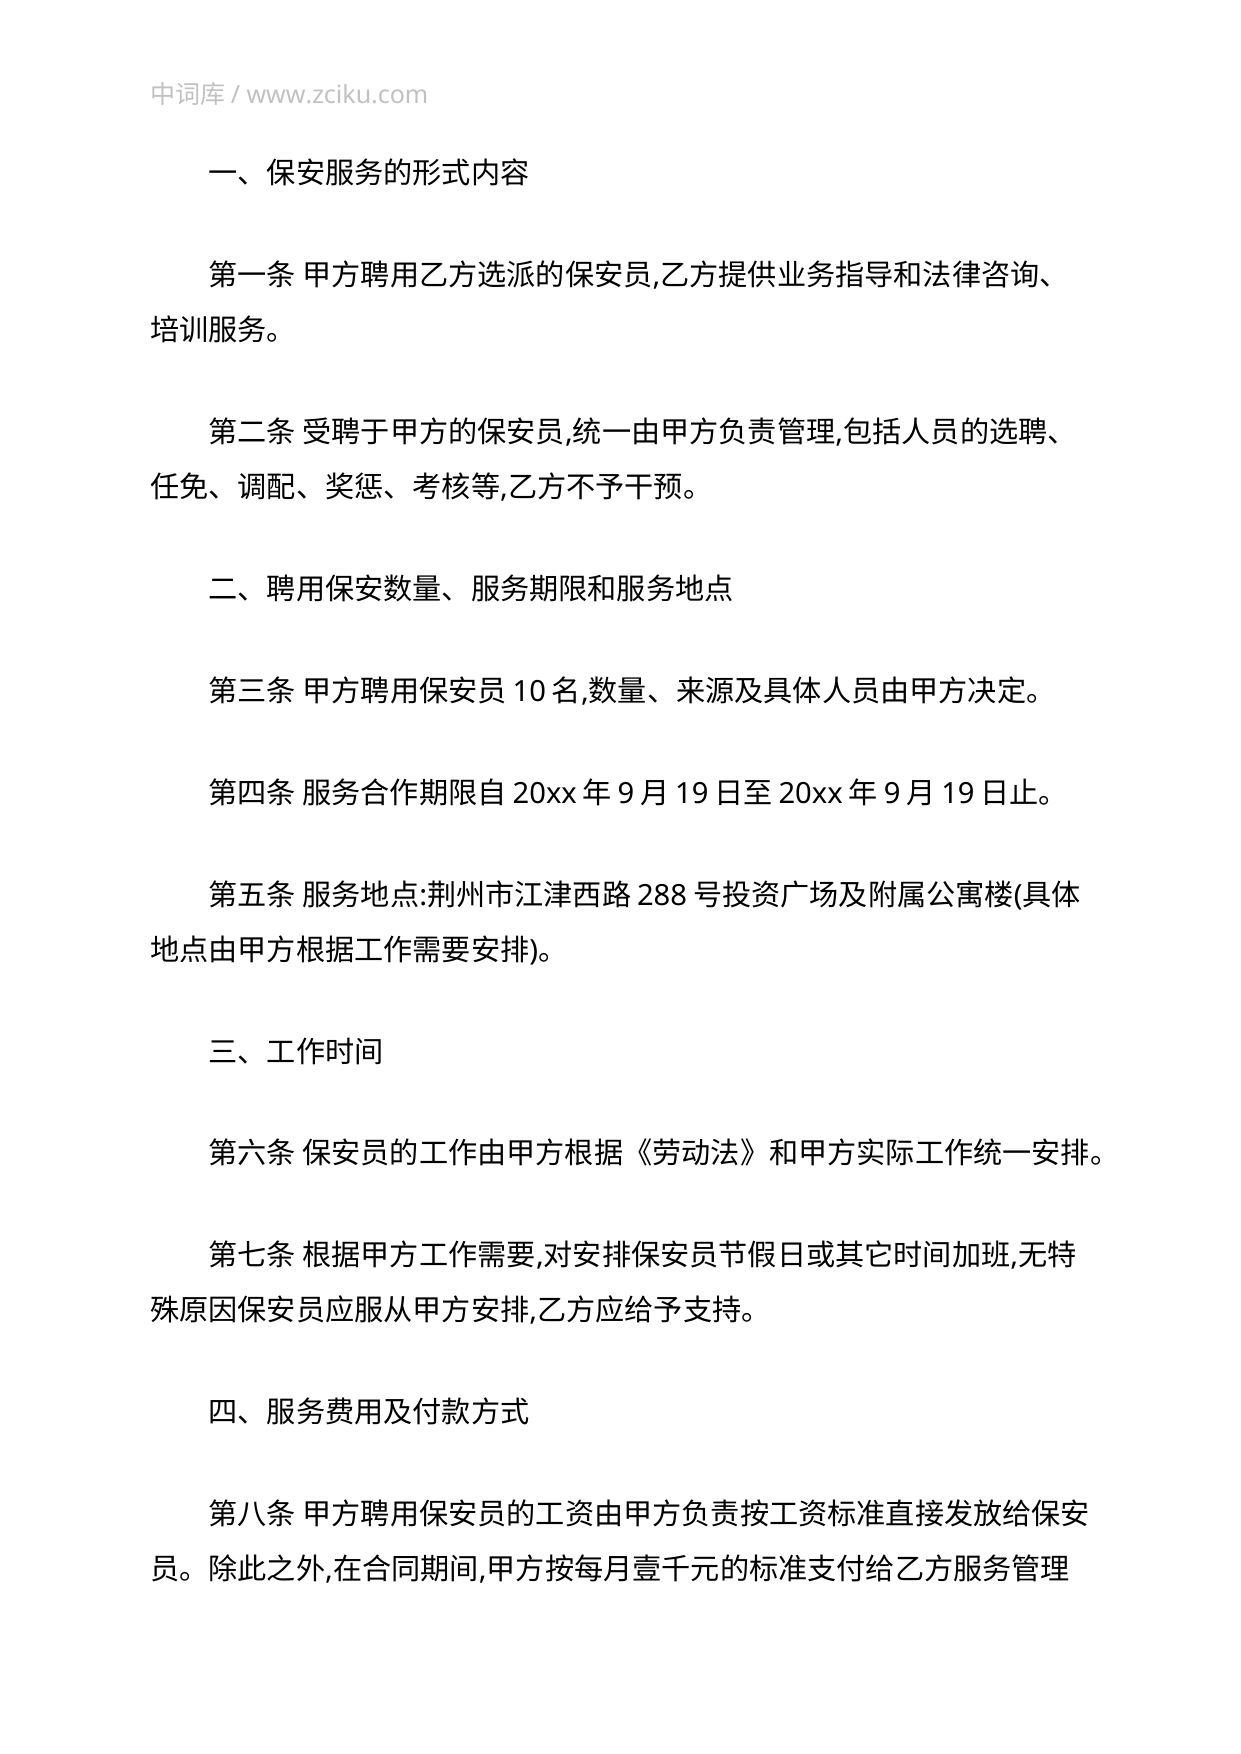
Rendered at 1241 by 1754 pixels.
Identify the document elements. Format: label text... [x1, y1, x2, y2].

text 第五条 服务地点:荆州市江津西路288号投资广场及附属公寓楼(具体地点由甲方根据工作需要安排)。 [150, 871, 1090, 969]
text 三、工作时间 [150, 1028, 1090, 1071]
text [150, 1491, 1090, 1588]
text 四、服务费用及付款方式 [150, 1389, 1090, 1431]
text 第七条 根据甲方工作需要,对安排保安员节假日或其它时间加班,无特殊原因保安员应服从甲方安排,乙方应给予支持。 [150, 1232, 1090, 1329]
text 第一条 甲方聘用乙方选派的保安员,乙方提供业务指导和法律咨询、培训服务。 [150, 252, 1090, 349]
text 一、保安服务的形式内容 [150, 150, 1090, 192]
text 第六条 保安员的工作由甲方根据《劳动法》和甲方实际工作统一安排。 [150, 1130, 1090, 1172]
text 第二条 受聘于甲方的保安员,统一由甲方负责管理,包括人员的选聘、任免、调配、奖惩、考核等,乙方不予干预。 [150, 408, 1090, 506]
text 二、聘用保安数量、服务期限和服务地点 [150, 566, 1090, 608]
text 第三条 甲方聘用保安员10名,数量、来源及具体人员由甲方决定。 [150, 667, 1090, 710]
text 第四条 服务合作期限自20xx年9月19日至20xx年9月19日止。 [150, 769, 1090, 812]
